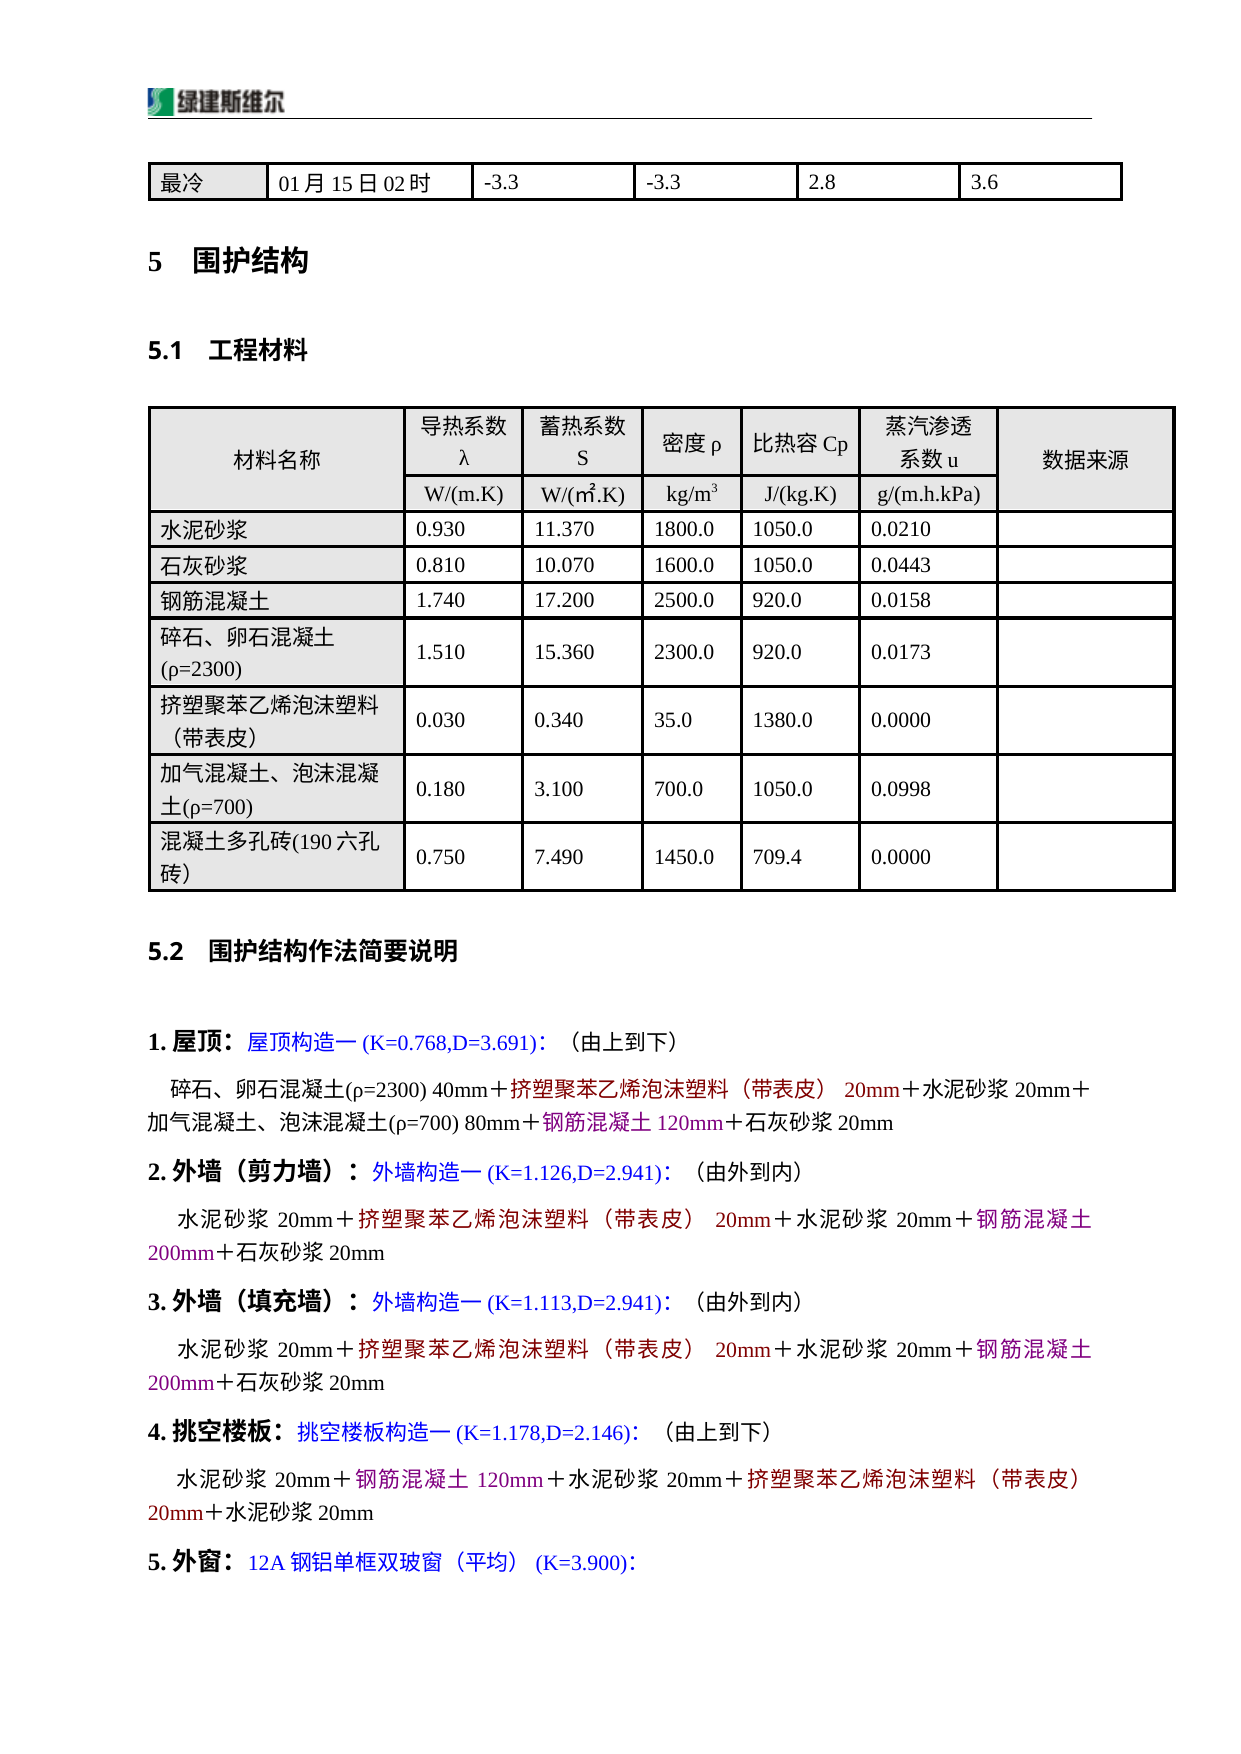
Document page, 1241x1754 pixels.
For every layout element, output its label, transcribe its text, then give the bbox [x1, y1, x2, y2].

table_cell [999, 688, 1172, 753]
table_cell 10.070 [524, 548, 641, 581]
table_cell -3.3 [636, 165, 796, 198]
table_cell 最冷 [151, 165, 266, 198]
table_header 蓄热系数S [524, 409, 641, 474]
table_cell 0.0210 [861, 513, 996, 545]
table_cell 0.0443 [861, 548, 996, 581]
subtitle 工程材料 [148, 316, 1092, 381]
table_cell g/(m.h.kPa) [861, 477, 996, 509]
table_cell 0.030 [406, 688, 521, 753]
table_header 蒸汽渗透 系数u [861, 409, 996, 474]
table_cell 920.0 [743, 620, 858, 684]
table_cell 3.6 [961, 165, 1120, 198]
table_cell [999, 548, 1172, 581]
table_cell 35.0 [644, 688, 740, 753]
table_cell W/(㎡.K) [524, 477, 641, 509]
table_cell J/(kg.K) [743, 477, 858, 509]
table_cell -3.3 [474, 165, 633, 198]
table_cell [999, 620, 1172, 684]
table_cell 挤塑聚苯乙烯泡沫塑料（带表皮） [151, 688, 403, 753]
table_cell [999, 513, 1172, 545]
table_cell 1.510 [406, 620, 521, 684]
text 2. 外墙（剪力墙）：外墙构造一 (K=1.126,D=2.941)：（由外到内） [148, 1137, 1092, 1202]
table_cell 0.0000 [861, 824, 996, 889]
table_cell 0.930 [406, 513, 521, 545]
table_cell 0.0000 [861, 688, 996, 753]
table_cell 0.180 [406, 756, 521, 821]
table_cell 1600.0 [644, 548, 740, 581]
table_cell 0.0158 [861, 584, 996, 616]
subtitle 围护结构 [148, 226, 1092, 291]
table_cell 709.4 [743, 824, 858, 889]
table_header 数据来源 [999, 409, 1172, 509]
table_cell 加气混凝土、泡沫混凝土(ρ=700) [151, 756, 403, 821]
table_cell W/(m.K) [406, 477, 521, 509]
table_header 密度ρ [644, 409, 740, 474]
table_cell 1.740 [406, 584, 521, 616]
table_header 材料名称 [151, 409, 403, 509]
table_cell kg/m3 [644, 477, 740, 509]
table_cell 17.200 [524, 584, 641, 616]
text 5. 外窗：12A钢铝单框双玻窗（平均） (K=3.900)： [148, 1527, 1092, 1592]
table_cell 1800.0 [644, 513, 740, 545]
table_cell 2500.0 [644, 584, 740, 616]
table_cell 0.340 [524, 688, 641, 753]
table_cell [999, 824, 1172, 889]
table_cell 2300.0 [644, 620, 740, 684]
text 碎石、卵石混凝土(ρ=2300) 40mm＋挤塑聚苯乙烯泡沫塑料（带表皮） 20mm＋水泥砂浆 20mm＋加气混凝土、泡沫混凝土(ρ=700) 80mm＋钢筋混凝土 120mm＋石灰砂浆 20mm [148, 1072, 1092, 1137]
table_cell 石灰砂浆 [151, 548, 403, 581]
text 1. 屋顶：屋顶构造一 (K=0.768,D=3.691)：（由上到下） [148, 1007, 1092, 1072]
table_cell 3.100 [524, 756, 641, 821]
table_cell 0.0998 [861, 756, 996, 821]
table_cell 0.810 [406, 548, 521, 581]
text 水泥砂浆 20mm＋挤塑聚苯乙烯泡沫塑料（带表皮） 20mm＋水泥砂浆 20mm＋钢筋混凝土 200mm＋石灰砂浆 20mm [148, 1332, 1092, 1397]
text 3. 外墙（填充墙）：外墙构造一 (K=1.113,D=2.941)：（由外到内） [148, 1267, 1092, 1332]
text 4. 挑空楼板：挑空楼板构造一 (K=1.178,D=2.146)：（由上到下） [148, 1397, 1092, 1462]
table_cell 700.0 [644, 756, 740, 821]
table_cell 1380.0 [743, 688, 858, 753]
text 水泥砂浆 20mm＋挤塑聚苯乙烯泡沫塑料（带表皮） 20mm＋水泥砂浆 20mm＋钢筋混凝土 200mm＋石灰砂浆 20mm [148, 1202, 1092, 1267]
table_cell 0.0173 [861, 620, 996, 684]
table_cell 混凝土多孔砖(190六孔砖） [151, 824, 403, 889]
table_cell [999, 756, 1172, 821]
table_cell 1050.0 [743, 548, 858, 581]
table_cell 11.370 [524, 513, 641, 545]
table_cell 7.490 [524, 824, 641, 889]
table_cell 钢筋混凝土 [151, 584, 403, 616]
table_header 导热系数λ [406, 409, 521, 474]
table_cell 1050.0 [743, 756, 858, 821]
table_header 比热容Cp [743, 409, 858, 474]
table_cell [999, 584, 1172, 616]
table_cell 15.360 [524, 620, 641, 684]
table_cell 01月15日02时 [269, 165, 471, 198]
text 水泥砂浆 20mm＋钢筋混凝土 120mm＋水泥砂浆 20mm＋挤塑聚苯乙烯泡沫塑料（带表皮） 20mm＋水泥砂浆 20mm [148, 1462, 1092, 1527]
table_cell 920.0 [743, 584, 858, 616]
table_cell 1450.0 [644, 824, 740, 889]
table_cell 0.750 [406, 824, 521, 889]
table_cell 1050.0 [743, 513, 858, 545]
table_cell 2.8 [799, 165, 958, 198]
table_cell 碎石、卵石混凝土(ρ=2300) [151, 620, 403, 684]
subtitle 围护结构作法简要说明 [148, 917, 1092, 982]
picture [147, 88, 288, 116]
table_cell 水泥砂浆 [151, 513, 403, 545]
